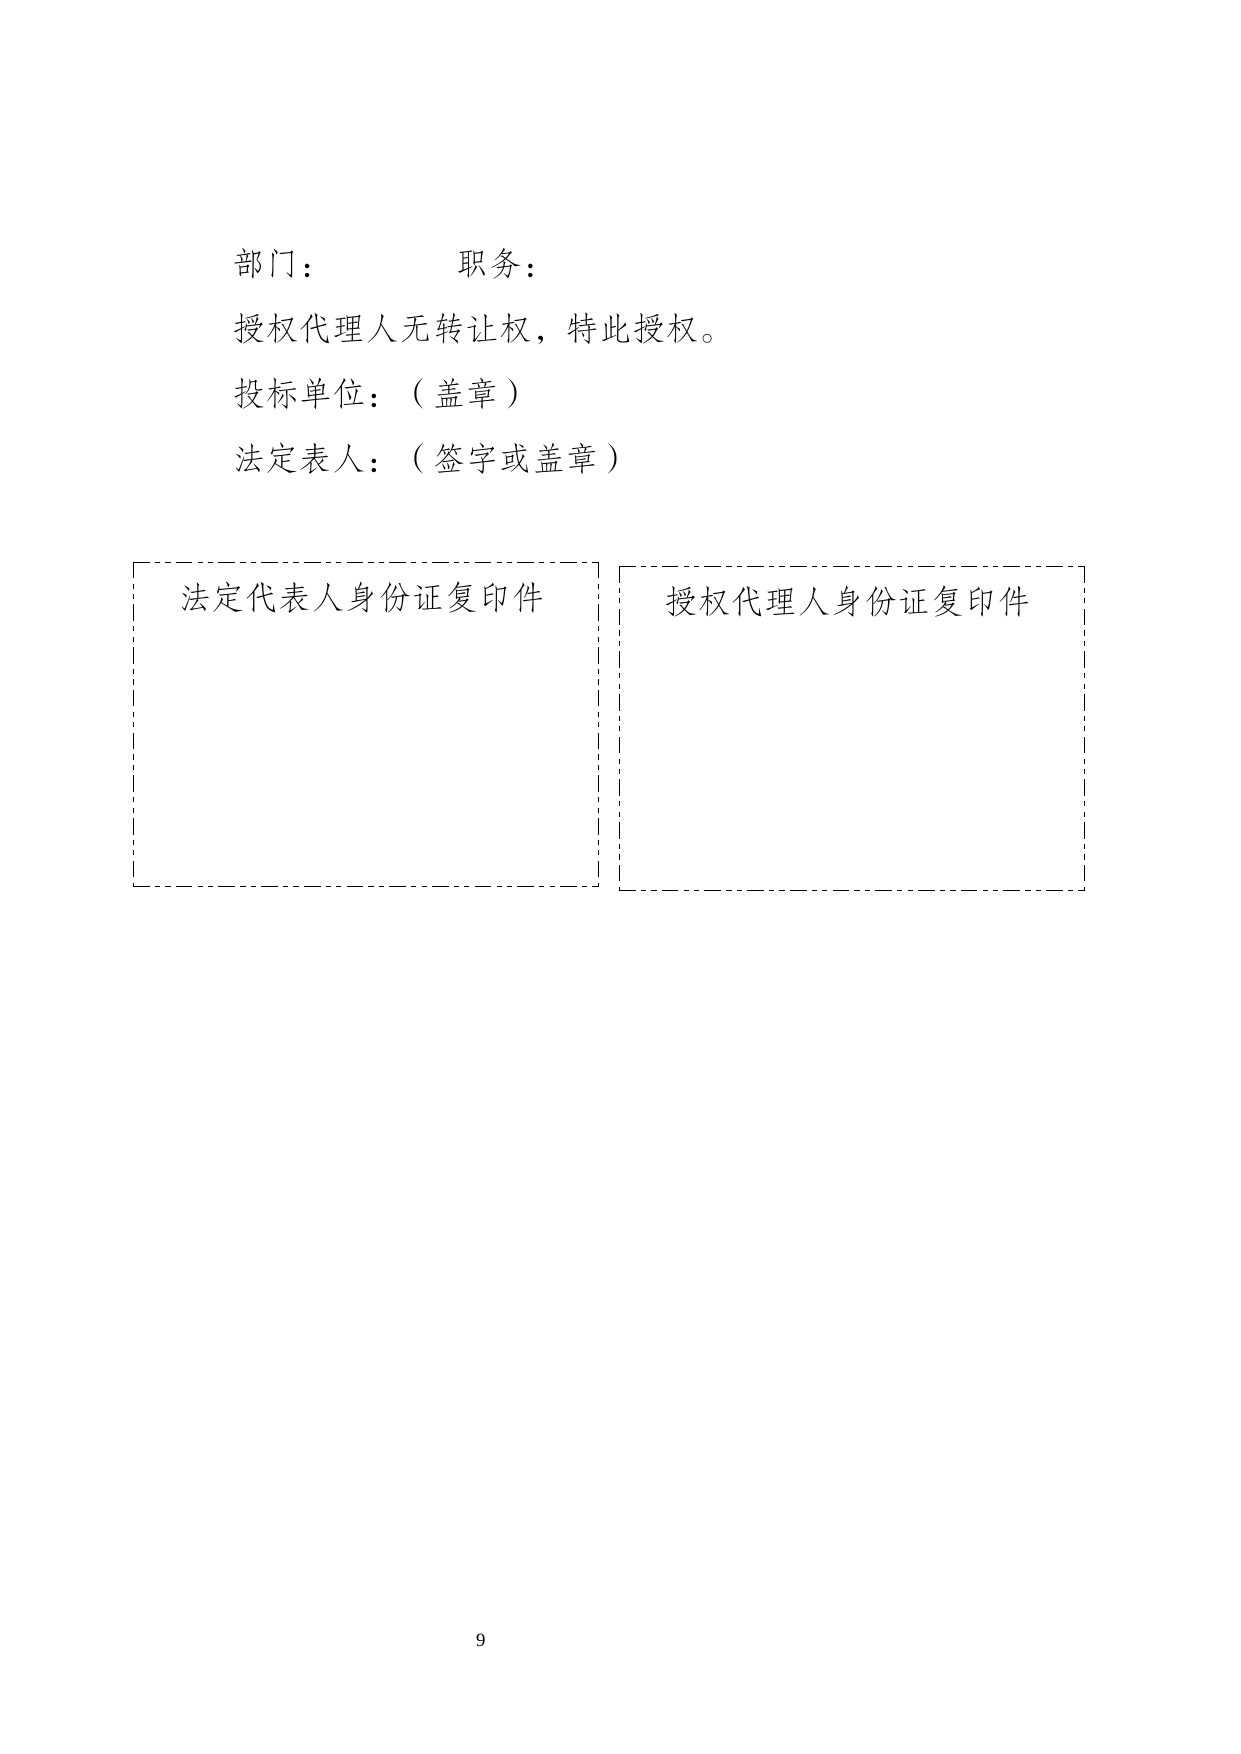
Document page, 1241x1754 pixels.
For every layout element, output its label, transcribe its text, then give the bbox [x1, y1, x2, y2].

text 授权代理人无转让权，特此授权。 [165, 298, 1087, 363]
text 投标单位：（盖章） [165, 363, 1087, 428]
text 部门： 职务： [165, 233, 1087, 298]
table_header 法定代表人身份证复印件 [134, 562, 598, 886]
table_header 授权代理人身份证复印件 [620, 566, 1084, 890]
text 法定表人：（签字或盖章） [165, 428, 1087, 493]
